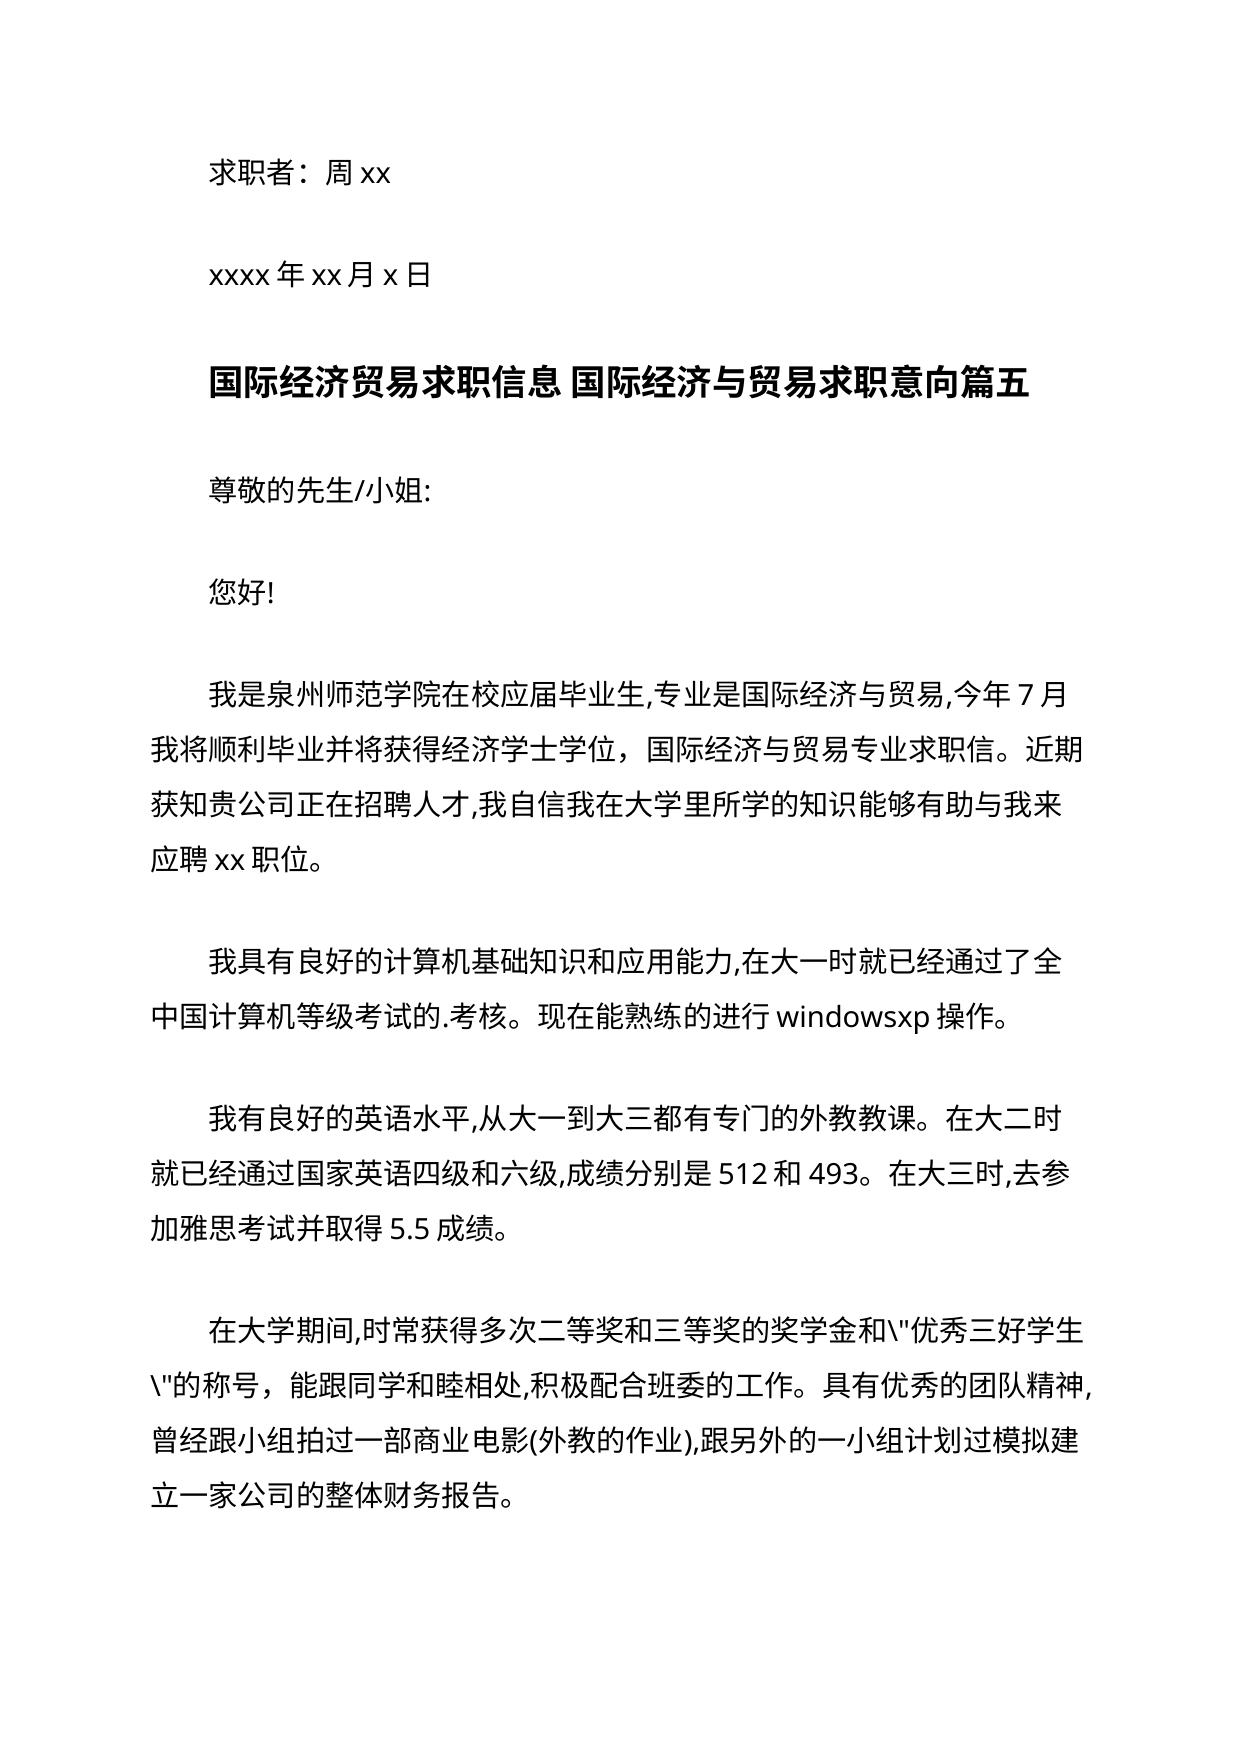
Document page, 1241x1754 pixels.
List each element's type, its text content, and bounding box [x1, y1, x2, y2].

text 我有良好的英语水平,从大一到大三都有专门的外教教课。在大二时就已经通过国家英语四级和六级,成绩分别是512和493。在大三时,去参加雅思考试并取得5.5成绩。 [150, 1095, 1090, 1248]
text 我是泉州师范学院在校应届毕业生,专业是国际经济与贸易,今年7月我将顺利毕业并将获得经济学士学位，国际经济与贸易专业求职信。近期获知贵公司正在招聘人才,我自信我在大学里所学的知识能够有助与我来应聘xx职位。 [150, 671, 1090, 879]
text 尊敬的先生/小姐: [150, 467, 1090, 510]
text 求职者：周xx [150, 150, 1090, 192]
text 在大学期间,时常获得多次二等奖和三等奖的奖学金和\"优秀三好学生\"的称号，能跟同学和睦相处,积极配合班委的工作。具有优秀的团队精神,曾经跟小组拍过一部商业电影(外教的作业),跟另外的一小组计划过模拟建立一家公司的整体财务报告。 [150, 1307, 1090, 1514]
text 国际经济贸易求职信息 国际经济与贸易求职意向篇五 [150, 354, 1090, 405]
text xxxx年xx月x日 [150, 252, 1090, 294]
text 我具有良好的计算机基础知识和应用能力,在大一时就已经通过了全中国计算机等级考试的.考核。现在能熟练的进行windowsxp操作。 [150, 938, 1090, 1036]
text 您好! [150, 569, 1090, 612]
